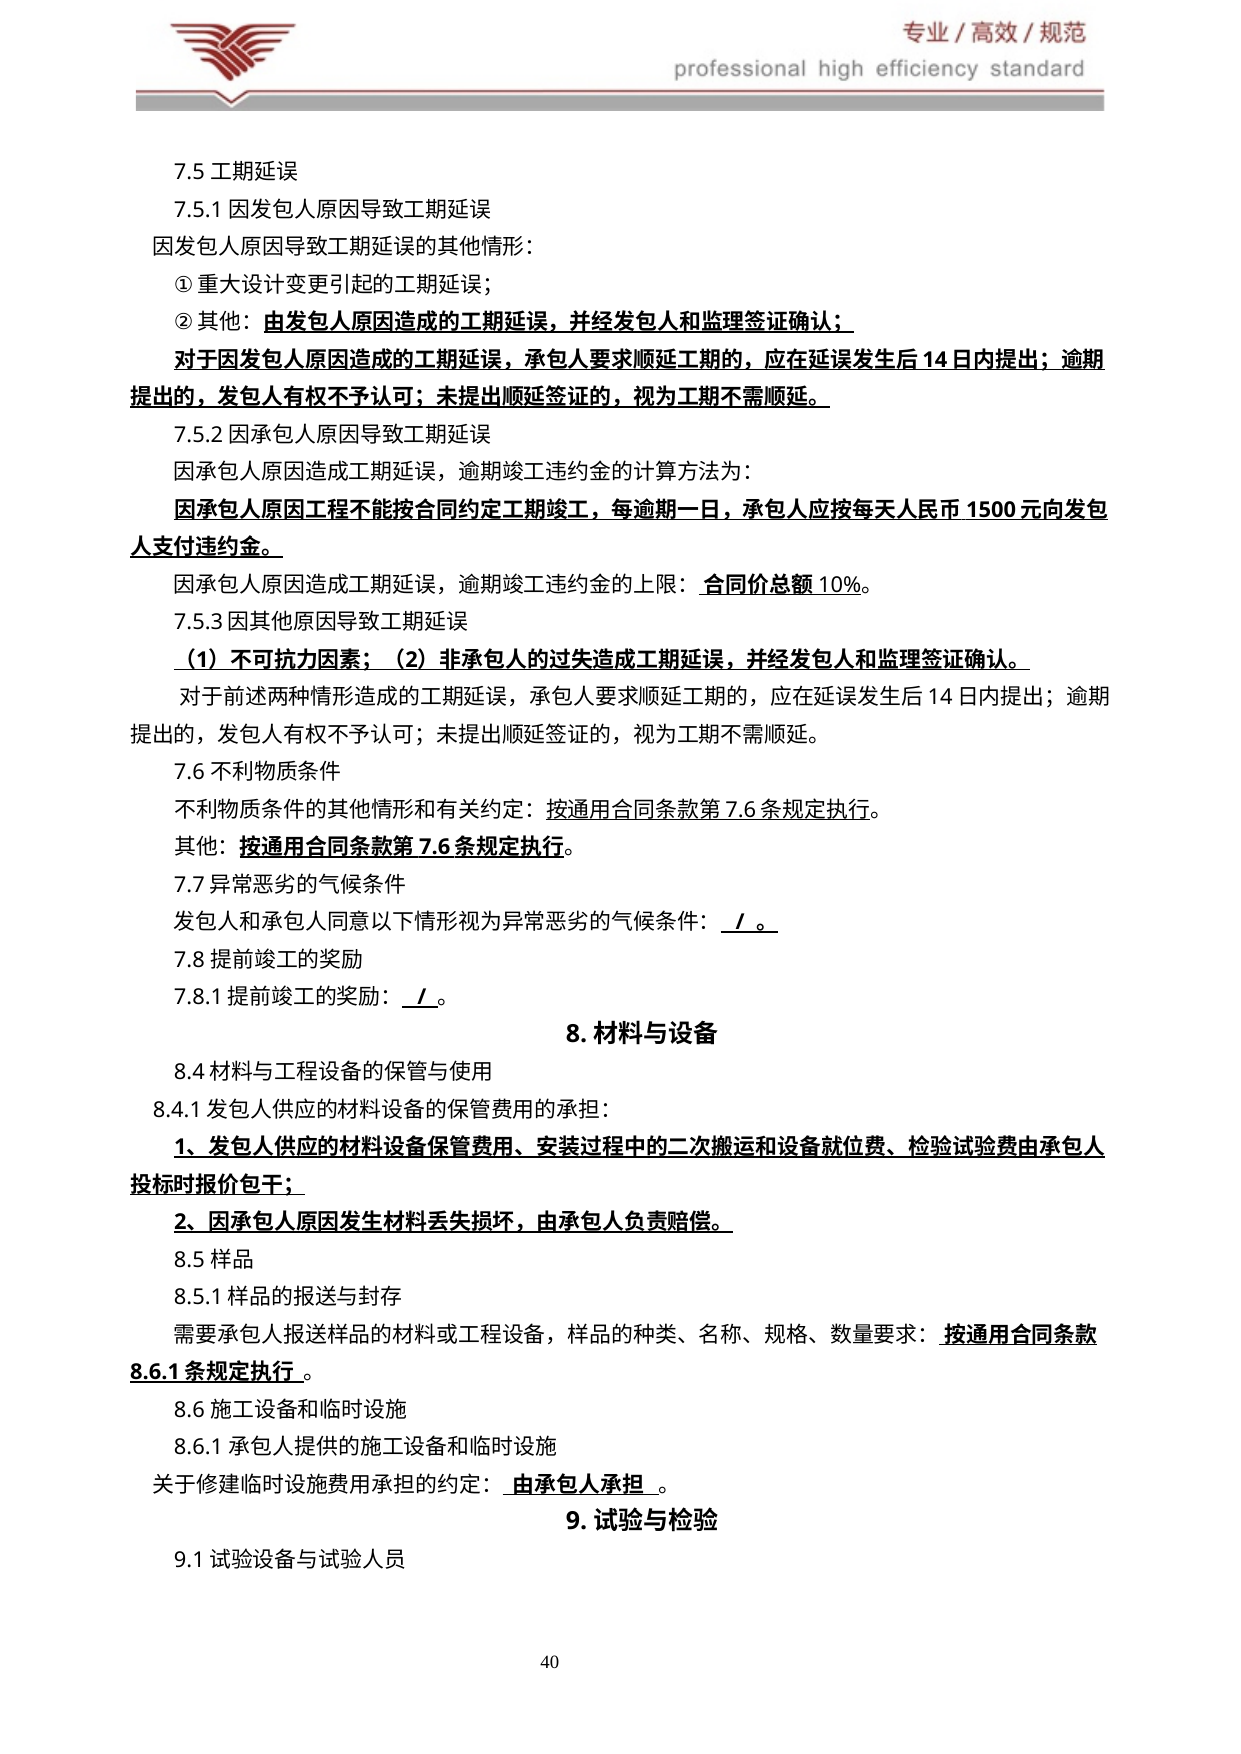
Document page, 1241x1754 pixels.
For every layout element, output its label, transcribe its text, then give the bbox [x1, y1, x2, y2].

text 不利物质条件的其他情形和有关约定：按通用合同条款第7.6条规定执行。 [130, 787, 1110, 824]
text 8. 材料与设备 [130, 1012, 1110, 1049]
text 需要承包人报送样品的材料或工程设备，样品的种类、名称、规格、数量要求： 按通用合同条款8.6.1条规定执行 。 [130, 1312, 1110, 1387]
text 因发包人原因导致工期延误的其他情形： [130, 224, 1110, 262]
text 8.4材料与工程设备的保管与使用 [130, 1049, 1110, 1087]
picture [135, 0, 1105, 111]
text 8.5 样品 [130, 1237, 1110, 1274]
text 关于修建临时设施费用承担的约定： 由承包人承担 。 [130, 1462, 1110, 1499]
text 对于因发包人原因造成的工期延误，承包人要求顺延工期的，应在延误发生后14日内提出；逾期提出的，发包人有权不予认可；未提出顺延签证的，视为工期不需顺延。 [130, 337, 1110, 412]
text 因承包人原因造成工期延误，逾期竣工违约金的计算方法为： [130, 449, 1110, 487]
text 9. 试验与检验 [130, 1499, 1110, 1537]
text 7.5 工期延误 [130, 149, 1110, 187]
text 7.7异常恶劣的气候条件 [130, 862, 1110, 899]
text 因承包人原因工程不能按合同约定工期竣工，每逾期一日，承包人应按每天人民币1500元向发包人支付违约金。 [130, 487, 1110, 562]
text 对于前述两种情形造成的工期延误，承包人要求顺延工期的，应在延误发生后14日内提出；逾期提出的，发包人有权不予认可；未提出顺延签证的，视为工期不需顺延。 [130, 674, 1110, 749]
text 7.5.2 因承包人原因导致工期延误 [130, 412, 1110, 449]
text 7.8 提前竣工的奖励 [130, 937, 1110, 974]
text ①重大设计变更引起的工期延误； [130, 262, 1110, 299]
text 8.5.1样品的报送与封存 [130, 1274, 1110, 1312]
text 其他：按通用合同条款第7.6条规定执行。 [130, 824, 1110, 862]
text 7.6 不利物质条件 [130, 749, 1110, 787]
text 8.6.1 承包人提供的施工设备和临时设施 [130, 1424, 1110, 1462]
text （1）不可抗力因素；（2）非承包人的过失造成工期延误，并经发包人和监理签证确认。 [130, 637, 1110, 674]
text 7.5.3因其他原因导致工期延误 [130, 599, 1110, 637]
text 7.8.1提前竣工的奖励： / 。 [130, 974, 1110, 1012]
text 7.5.1 因发包人原因导致工期延误 [130, 187, 1110, 224]
text ②其他：由发包人原因造成的工期延误，并经发包人和监理签证确认； [130, 299, 1110, 337]
text 9.1试验设备与试验人员 [130, 1537, 1110, 1574]
text 发包人和承包人同意以下情形视为异常恶劣的气候条件： / 。 [130, 899, 1110, 937]
text 8.4.1发包人供应的材料设备的保管费用的承担： [130, 1087, 1110, 1124]
text 1、发包人供应的材料设备保管费用、安装过程中的二次搬运和设备就位费、检验试验费由承包人投标时报价包干； [130, 1124, 1110, 1199]
text 8.6 施工设备和临时设施 [130, 1387, 1110, 1424]
text 2、因承包人原因发生材料丢失损坏，由承包人负责赔偿。 [130, 1199, 1110, 1237]
text 因承包人原因造成工期延误，逾期竣工违约金的上限： 合同价总额 10%。 [130, 562, 1110, 599]
